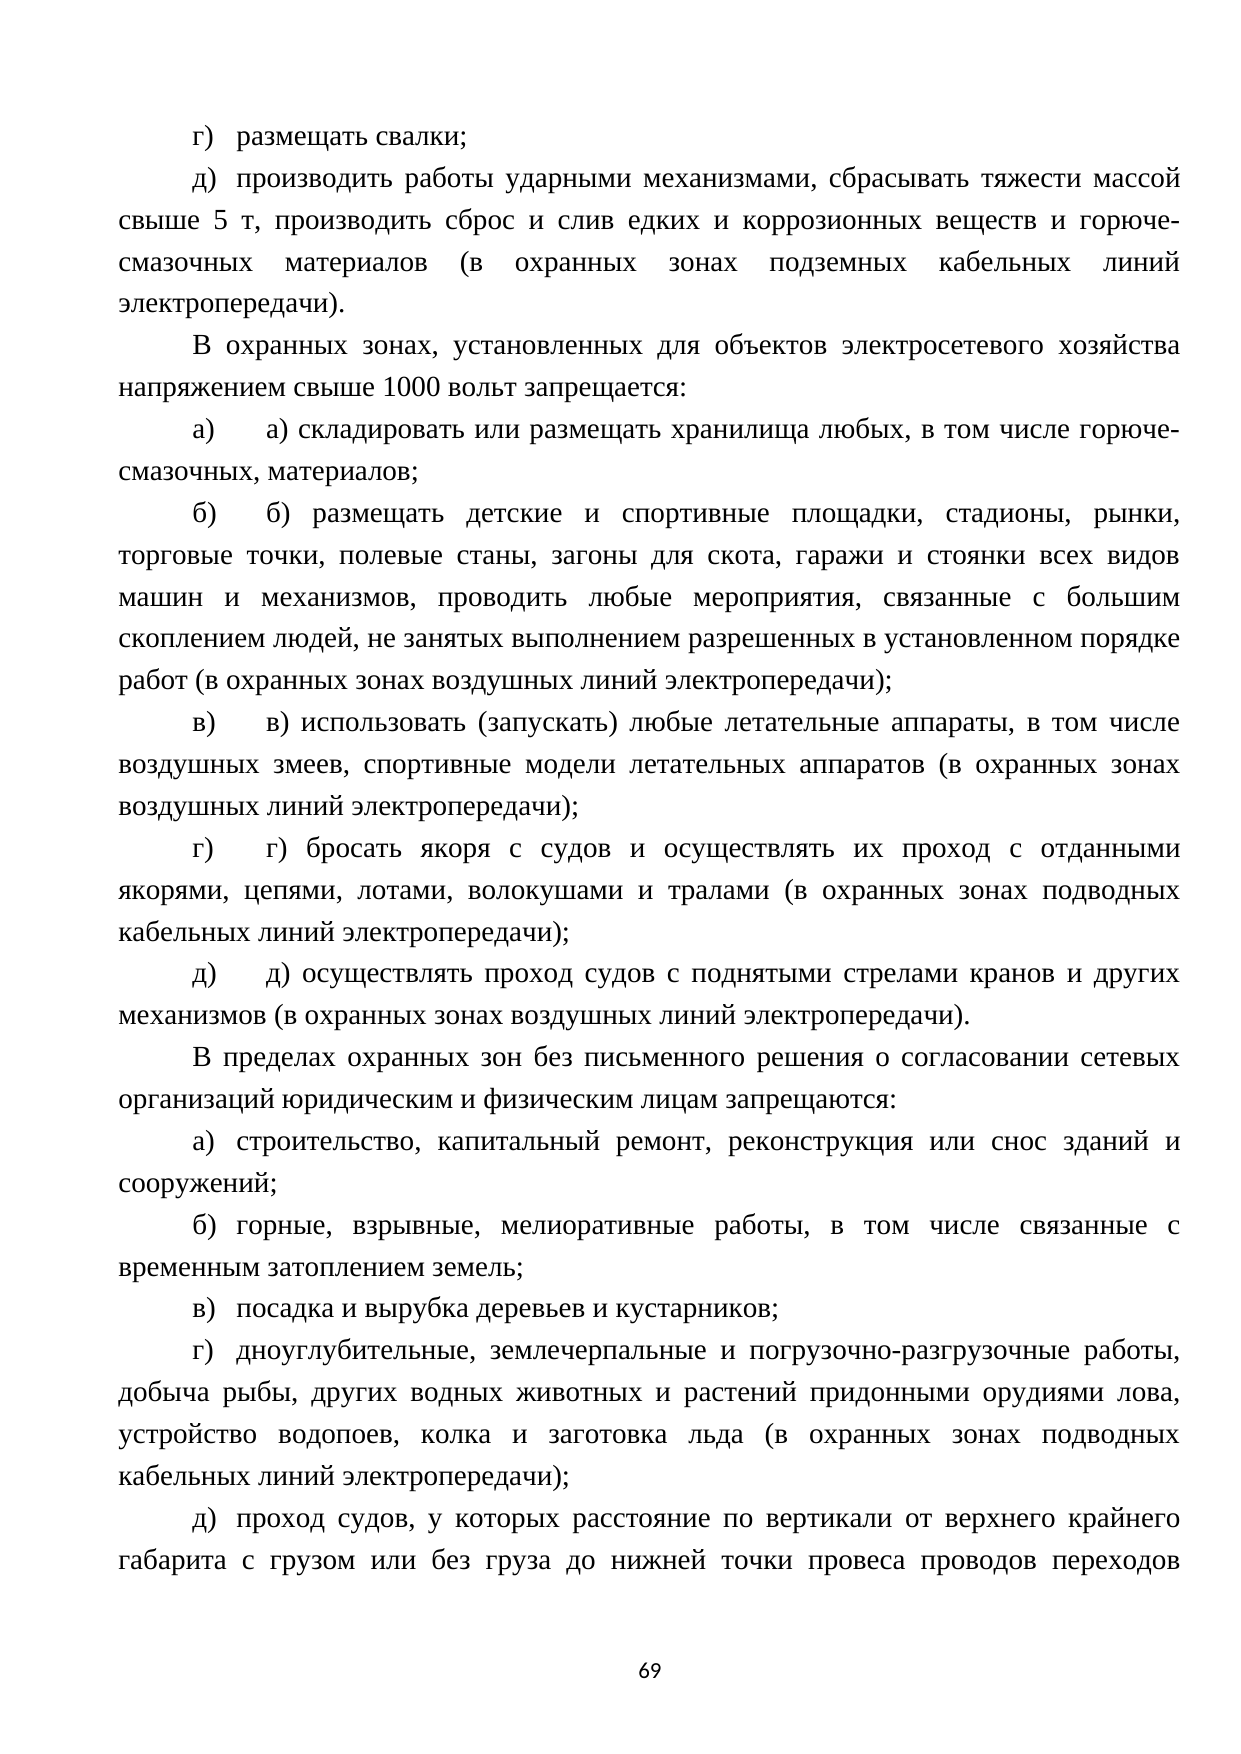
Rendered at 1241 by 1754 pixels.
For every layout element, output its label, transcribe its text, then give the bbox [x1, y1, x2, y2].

list д) осуществлять проход судов с поднятыми стрелами кранов и других механизмов (в охранных зонах воздушных линий электропередачи). [118, 956, 1181, 1031]
list б) размещать детские и спортивные площадки, стадионы, рынки, торговые точки, полевые станы, загоны для скота, гаражи и стоянки всех видов машин и механизмов, проводить любые мероприятия, связанные с большим скоплением людей, не занятых выполнением разрешенных в установленном порядке работ (в охранных зонах воздушных линий электропередачи); [118, 495, 1181, 696]
list строительство, капитальный ремонт, реконструкция или снос зданий и сооружений; [118, 1123, 1181, 1198]
list в) использовать (запускать) любые летательные аппараты, в том числе воздушных змеев, спортивные модели летательных аппаратов (в охранных зонах воздушных линий электропередачи); [118, 704, 1181, 822]
list горные, взрывные, мелиоративные работы, в том числе связанные с временным затоплением земель; [118, 1207, 1181, 1282]
list производить работы ударными механизмами, сбрасывать тяжести массой свыше 5 т, производить сброс и слив едких и коррозионных веществ и горюче-смазочных материалов (в охранных зонах подземных кабельных линий электропередачи). [118, 160, 1181, 319]
list а) складировать или размещать хранилища любых, в том числе горюче-смазочных, материалов; [118, 411, 1181, 487]
list размещать свалки; [118, 118, 1181, 152]
list посадка и вырубка деревьев и кустарников; [118, 1291, 1181, 1324]
list дноуглубительные, землечерпальные и погрузочно-разгрузочные работы, добыча рыбы, других водных животных и растений придонными орудиями лова, устройство водопоев, колка и заготовка льда (в охранных зонах подводных кабельных линий электропередачи); [118, 1332, 1181, 1492]
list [118, 1500, 1181, 1575]
text В охранных зонах, установленных для объектов электросетевого хозяйства напряжением свыше 1000 вольт запрещается: [118, 327, 1181, 403]
list г) бросать якоря с судов и осуществлять их проход с отданными якорями, цепями, лотами, волокушами и тралами (в охранных зонах подводных кабельных линий электропередачи); [118, 830, 1181, 947]
text В пределах охранных зон без письменного решения о согласовании сетевых организаций юридическим и физическим лицам запрещаются: [118, 1039, 1181, 1115]
